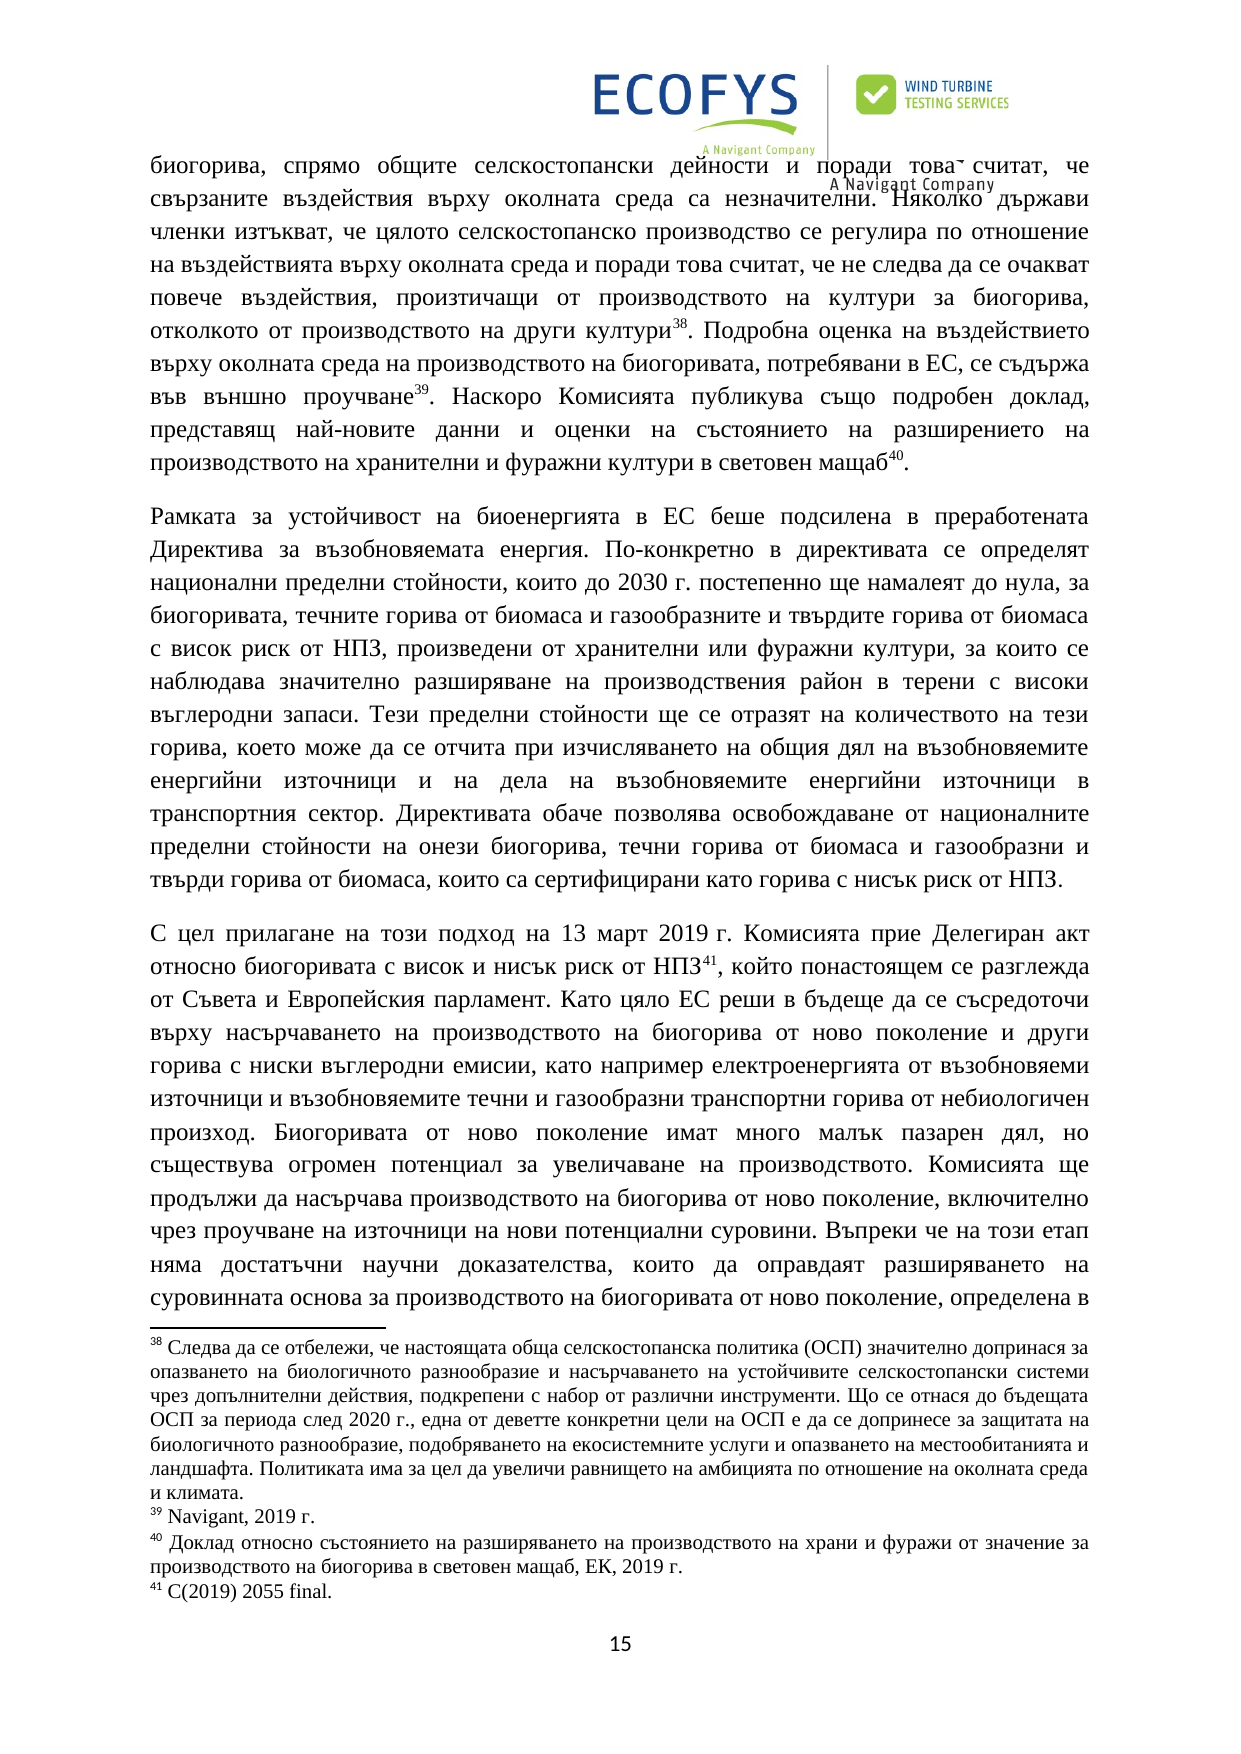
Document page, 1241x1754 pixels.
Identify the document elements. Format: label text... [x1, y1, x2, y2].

text Рамката за устойчивост на биоенергията в ЕС беше подсилена в преработената Директива за възобновяемата енергия. По-конкретно в директивата се определят национални пределни стойности, които до 2030 г. постепенно ще намалеят до нула, за биогоривата, течните горива от биомаса и газообразните и твърдите горива от биомаса с висок риск от НПЗ, произведени от хранителни или фуражни култури, за които се наблюдава значително разширяване на производствения район в терени с високи въглеродни запаси. Тези пределни стойности ще се отразят на количеството на тези горива, което може да се отчита при изчисляването на общия дял на възобновяемите енергийни източници и на дела на възобновяемите енергийни източници в транспортния сектор. Директивата обаче позволява освобождаване от националните пределни стойности на онези биогорива, течни горива от биомаса и газообразни и твърди горива от биомаса, които са сертифицирани като горива с нисък риск от НПЗ. [150, 501, 1090, 893]
picture [594, 65, 1009, 150]
